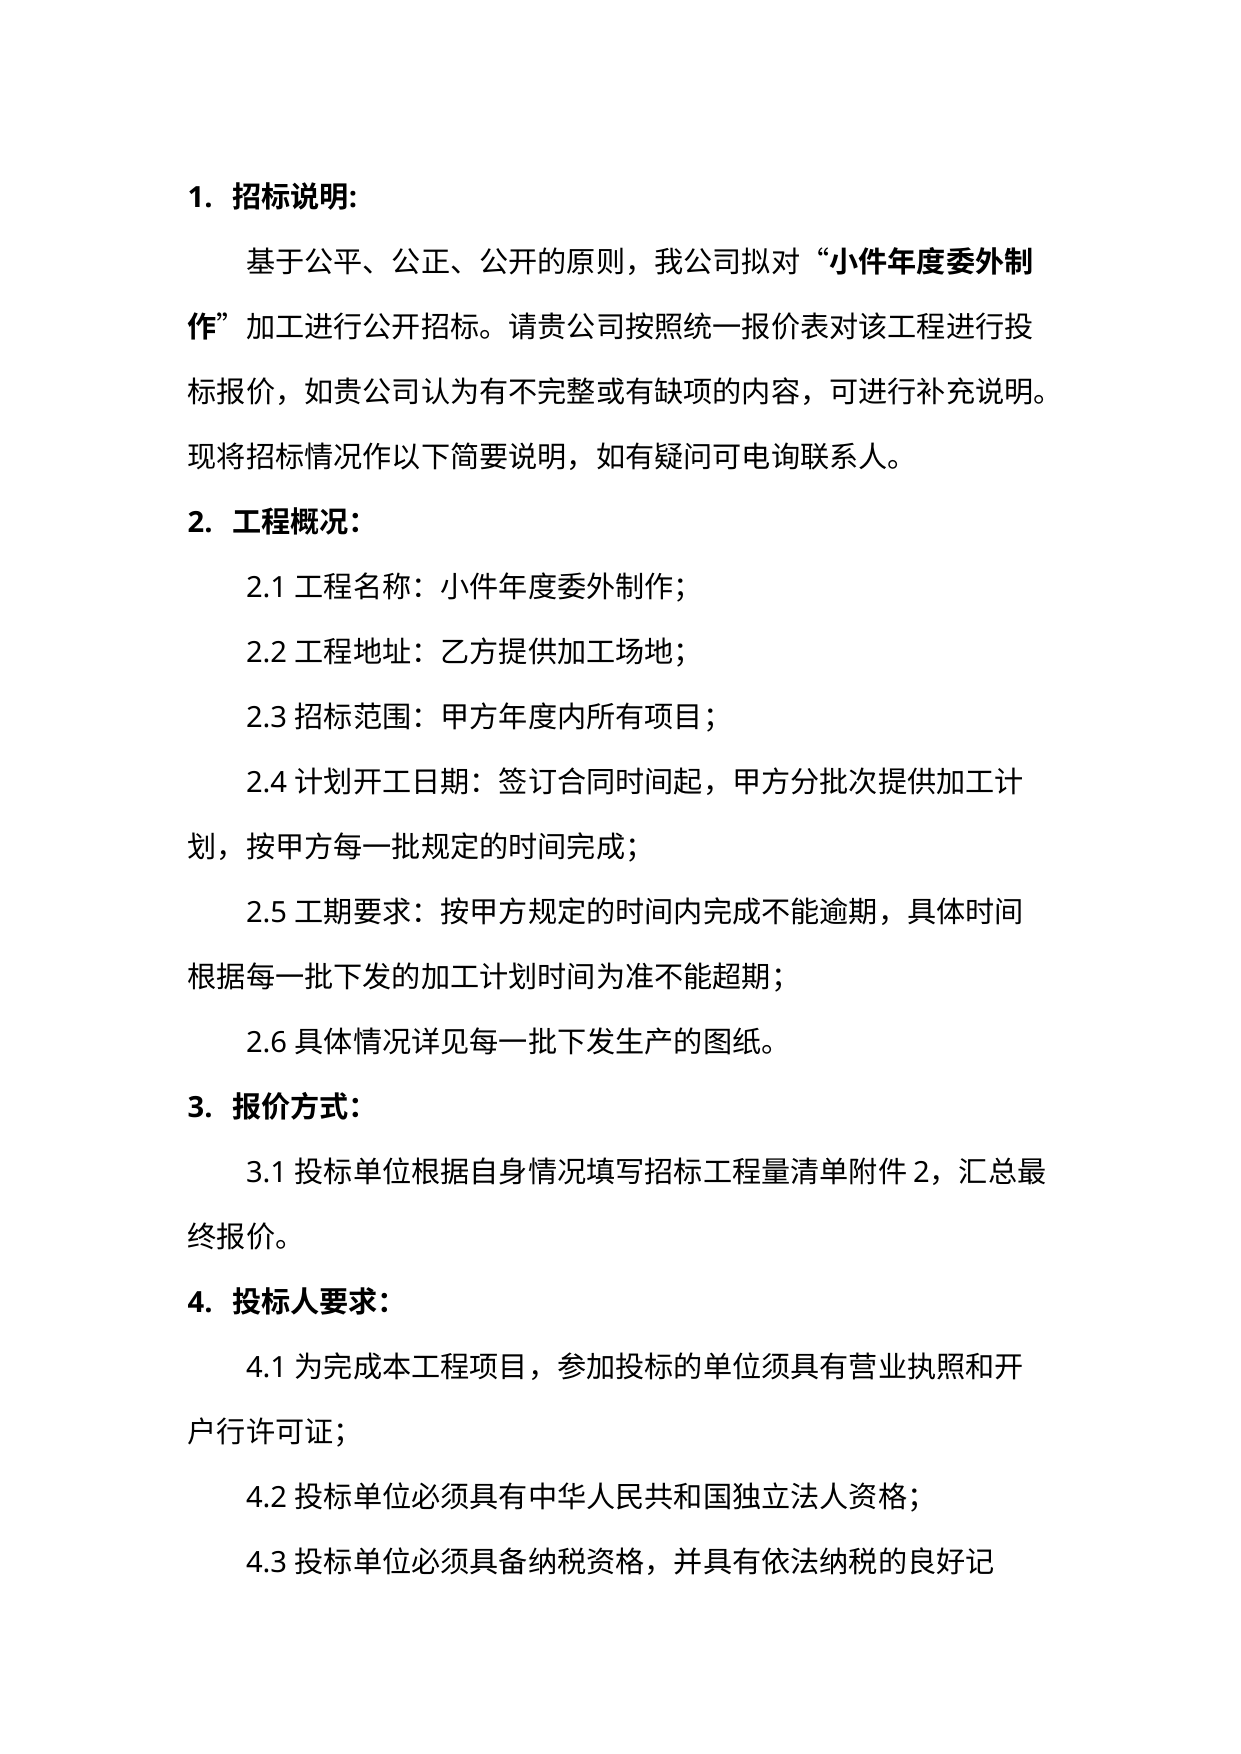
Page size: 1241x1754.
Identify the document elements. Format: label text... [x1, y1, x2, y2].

list 工程概况： [187, 487, 1053, 552]
text 2.1 工程名称：小件年度委外制作； [187, 552, 1053, 617]
list 报价方式： [187, 1072, 1053, 1137]
text 基于公平、公正、公开的原则，我公司拟对“小件年度委外制作”加工进行公开招标。请贵公司按照统一报价表对该工程进行投标报价，如贵公司认为有不完整或有缺项的内容，可进行补充说明。现将招标情况作以下简要说明，如有疑问可电询联系人。 [187, 227, 1053, 487]
list 2.5 工期要求：按甲方规定的时间内完成不能逾期，具体时间根据每一批下发的加工计划时间为准不能超期； [187, 877, 1053, 1007]
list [187, 1527, 1053, 1592]
list 招标说明: [187, 162, 1053, 227]
list 2.2 工程地址：乙方提供加工场地； [187, 617, 1053, 682]
list 2.3 招标范围：甲方年度内所有项目； [187, 682, 1053, 747]
list 4.2 投标单位必须具有中华人民共和国独立法人资格； [187, 1462, 1053, 1527]
list 3.1 投标单位根据自身情况填写招标工程量清单附件2，汇总最终报价。 [187, 1137, 1053, 1267]
list 4.1 为完成本工程项目，参加投标的单位须具有营业执照和开户行许可证； [187, 1332, 1053, 1462]
list 投标人要求： [187, 1267, 1053, 1332]
list 2.6 具体情况详见每一批下发生产的图纸。 [187, 1007, 1053, 1072]
list 2.4 计划开工日期：签订合同时间起，甲方分批次提供加工计划，按甲方每一批规定的时间完成； [187, 747, 1053, 877]
